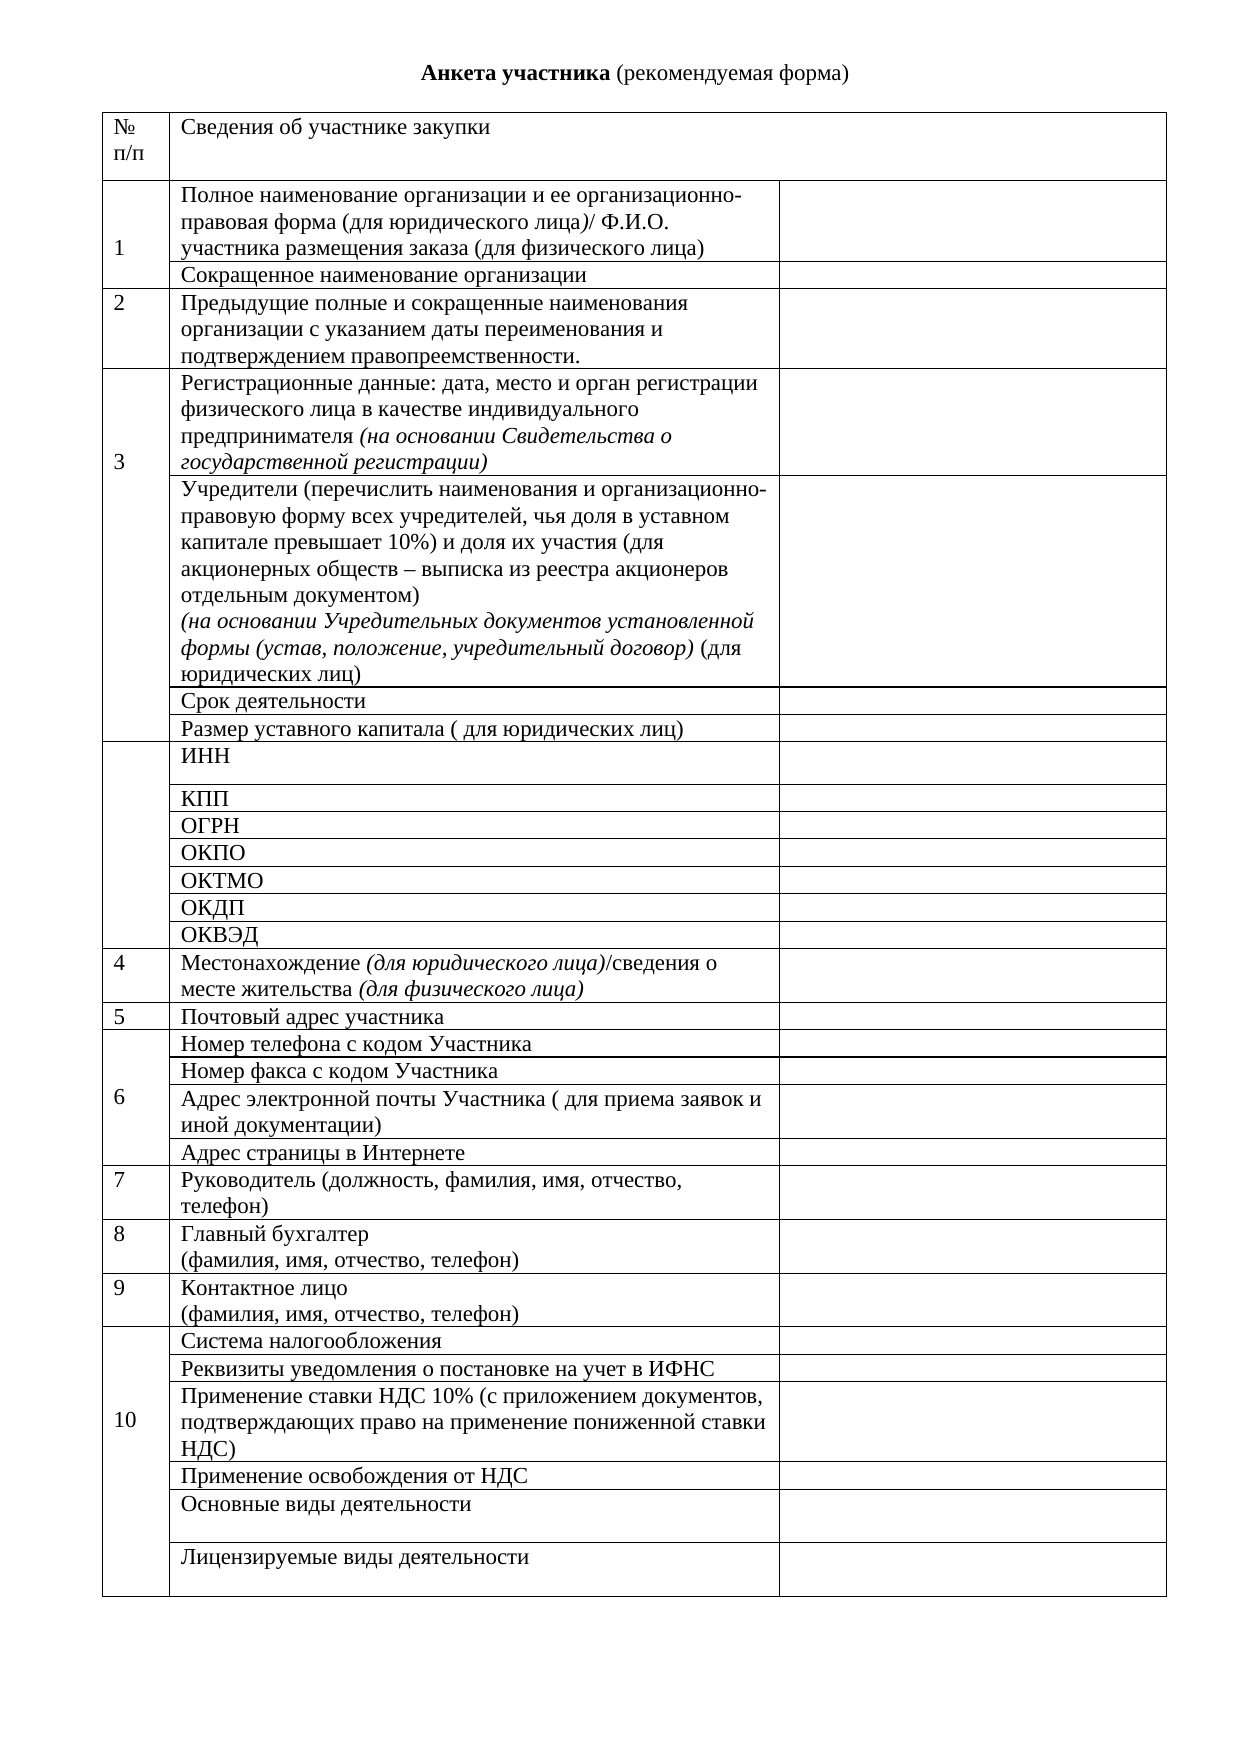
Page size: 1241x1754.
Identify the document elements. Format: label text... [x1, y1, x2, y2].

table_cell Почтовый адрес участника [170, 1003, 779, 1029]
table_cell [780, 1327, 1166, 1354]
table_cell Руководитель (должность, фамилия, имя, отчество, телефон) [170, 1166, 779, 1219]
table_cell [780, 181, 1166, 261]
table_cell [780, 1382, 1166, 1461]
table_cell Система налогообложения [170, 1327, 779, 1354]
table_cell [780, 839, 1166, 866]
table_cell 8 [103, 1220, 169, 1272]
table_cell Местонахождение (для юридического лица)/сведения о месте жительства (для физического лица) [170, 949, 779, 1002]
table_cell [780, 894, 1166, 921]
table_cell ОКПО [170, 839, 779, 866]
table_cell ОКТМО [170, 867, 779, 893]
table_cell 7 [103, 1166, 169, 1219]
table_cell Применение ставки НДС 10% (с приложением документов, подтверждающих право на применение пониженной ставки НДС) [170, 1382, 779, 1461]
table_cell [780, 1030, 1166, 1056]
table_cell 1 [103, 181, 169, 288]
table_cell [780, 1003, 1166, 1029]
table_cell [780, 476, 1166, 686]
table_cell ОКДП [170, 894, 779, 921]
table_cell Размер уставного капитала ( для юридических лиц) [170, 715, 779, 741]
table_cell [780, 289, 1166, 368]
table_cell ОГРН [170, 812, 779, 838]
table_cell Учредители (перечислить наименования и организационно-правовую форму всех учредителей, чья доля в уставном капитале превышает 10%) и доля их участия (для акционерных обществ – выписка из реестра акционеров отдельным документом) (на основании Учредительных документов установленной формы (устав, положение, учредительный договор) (для юридических лиц) [170, 476, 779, 686]
table_cell 6 [103, 1030, 169, 1165]
table_cell [780, 688, 1166, 714]
table_cell [780, 812, 1166, 838]
table_cell Адрес электронной почты Участника ( для приема заявок и иной документации) [170, 1085, 779, 1138]
table_cell ОКВЭД [170, 922, 779, 948]
table_cell 5 [103, 1003, 169, 1029]
table_cell Номер телефона с кодом Участника [170, 1030, 779, 1056]
table_cell [780, 1274, 1166, 1326]
table_cell Реквизиты уведомления о постановке на учет в ИФНС [170, 1355, 779, 1381]
table_cell Сокращенное наименование организации [170, 262, 779, 288]
table_cell Срок деятельности [170, 688, 779, 714]
table_cell [780, 262, 1166, 288]
table_cell [780, 715, 1166, 741]
table_cell Контактное лицо (фамилия, имя, отчество, телефон) [170, 1274, 779, 1326]
table_cell Регистрационные данные: дата, место и орган регистрации физического лица в качестве индивидуального предпринимателя (на основании Свидетельства о государственной регистрации) [170, 369, 779, 474]
text Анкета участника (рекомендуемая форма) [118, 59, 1152, 85]
table_cell Предыдущие полные и сокращенные наименования организации с указанием даты переименования и подтверждением правопреемственности. [170, 289, 779, 368]
table_cell [780, 949, 1166, 1002]
table_cell 10 [103, 1327, 169, 1596]
table_cell [780, 742, 1166, 783]
table_cell ИНН [170, 742, 779, 783]
table_cell Применение освобождения от НДС [170, 1462, 779, 1488]
table_cell [103, 742, 169, 948]
table_cell [780, 1490, 1166, 1542]
table_cell Главный бухгалтер (фамилия, имя, отчество, телефон) [170, 1220, 779, 1272]
table_cell [780, 867, 1166, 893]
table_cell Лицензируемые виды деятельности [170, 1543, 779, 1596]
table_cell [780, 1058, 1166, 1084]
table_cell 2 [103, 289, 169, 368]
table_cell [780, 1543, 1166, 1596]
table_cell Адрес страницы в Интернете [170, 1139, 779, 1165]
table_cell [780, 369, 1166, 474]
table_cell [780, 1085, 1166, 1138]
table_cell [780, 922, 1166, 948]
table_cell КПП [170, 785, 779, 811]
table_cell [780, 785, 1166, 811]
table_header Сведения об участнике закупки [170, 113, 1166, 180]
table_cell [780, 1462, 1166, 1488]
table_cell [780, 1355, 1166, 1381]
table_header № п/п [103, 113, 169, 180]
table_cell [780, 1139, 1166, 1165]
table_cell [780, 1166, 1166, 1219]
table_cell Номер факса с кодом Участника [170, 1058, 779, 1084]
table_cell Полное наименование организации и ее организационно-правовая форма (для юридического лица)/ Ф.И.О. участника размещения заказа (для физического лица) [170, 181, 779, 261]
table_cell [780, 1220, 1166, 1272]
table_cell 4 [103, 949, 169, 1002]
table_cell 3 [103, 369, 169, 741]
table_cell Основные виды деятельности [170, 1490, 779, 1542]
table_cell 9 [103, 1274, 169, 1326]
